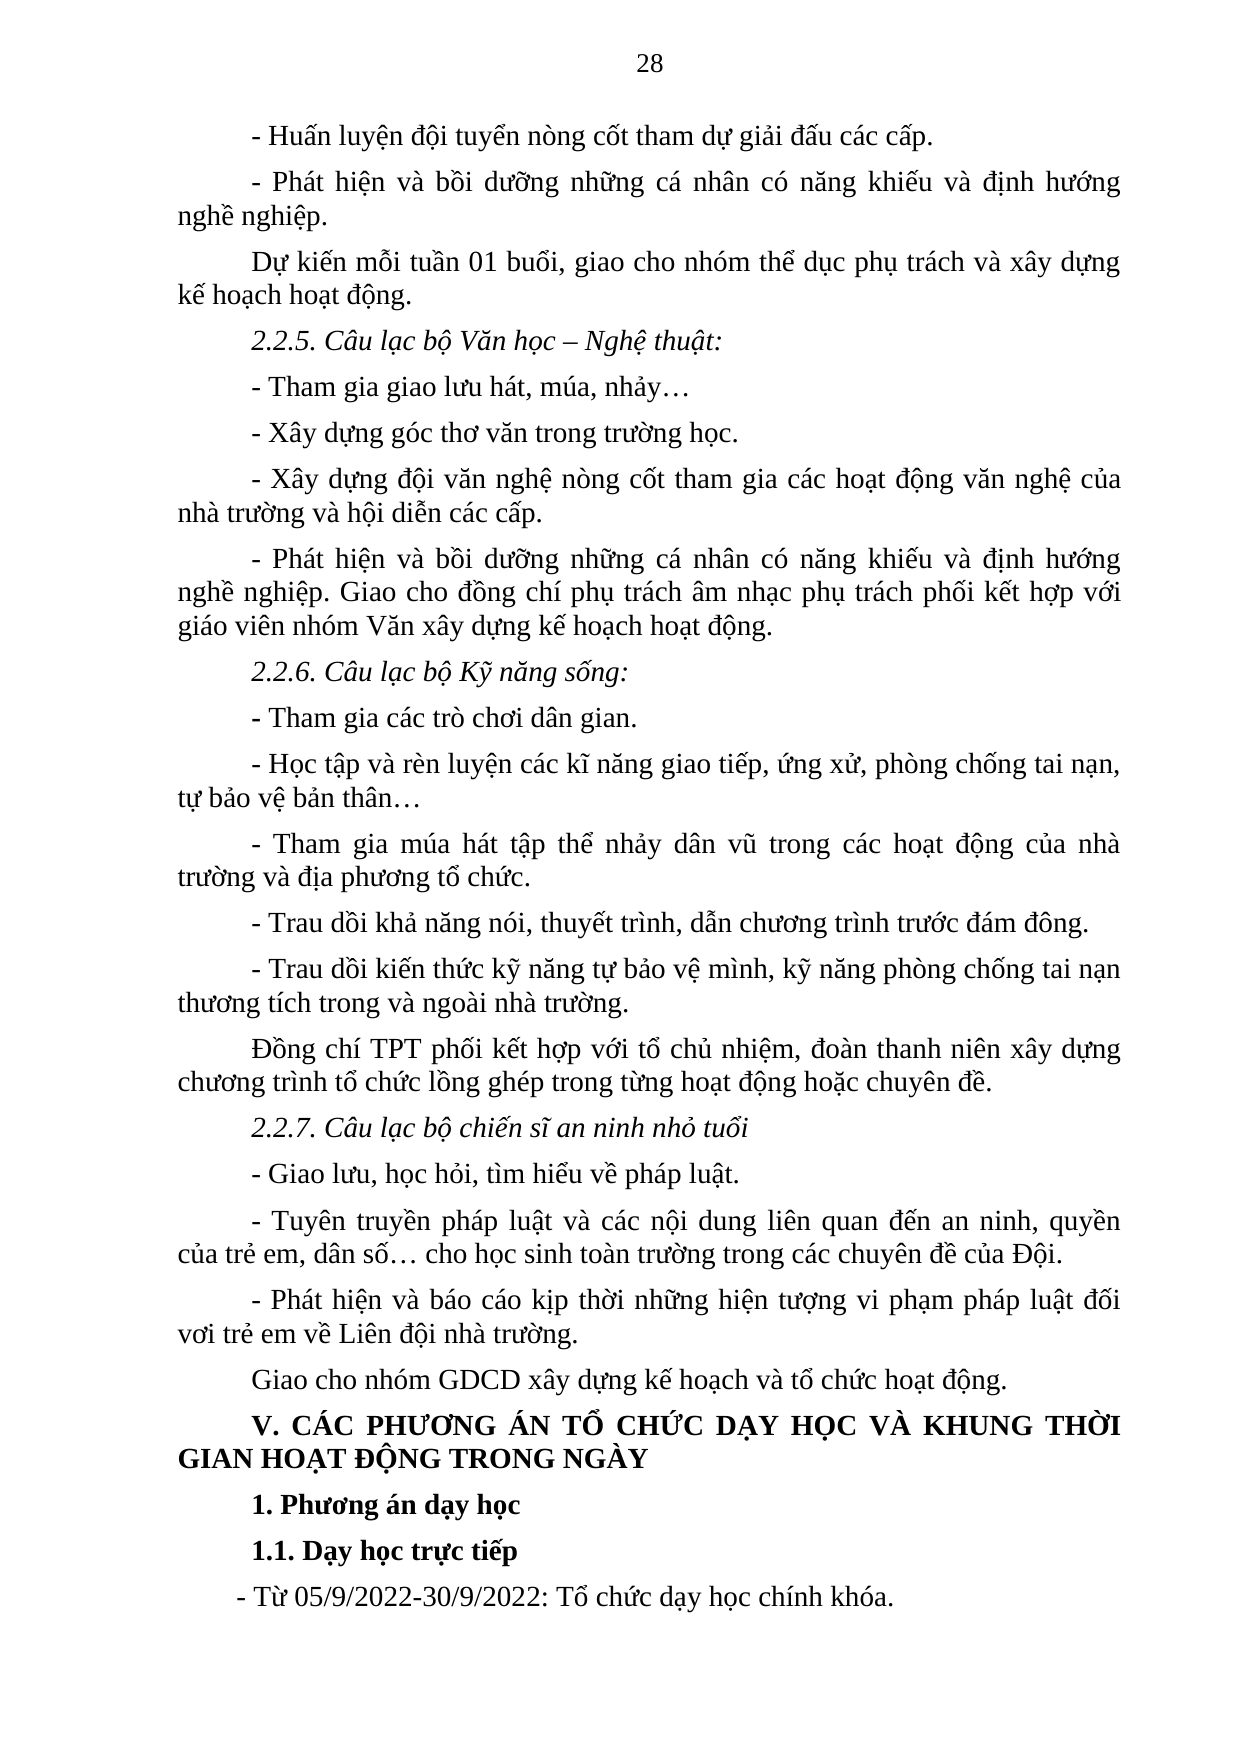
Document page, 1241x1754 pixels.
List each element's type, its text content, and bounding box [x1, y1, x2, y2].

text - Học tập và rèn luyện các kĩ năng giao tiếp, ứng xử, phòng chống tai nạn, tự bảo vệ bản thân… [177, 746, 1122, 813]
text Đồng chí TPT phối kết hợp với tổ chủ nhiệm, đoàn thanh niên xây dựng chương trình tổ chức lồng ghép trong từng hoạt động hoặc chuyên đề. [177, 1031, 1122, 1098]
text - Phát hiện và báo cáo kịp thời những hiện tượng vi phạm pháp luật đối vơi trẻ em về Liên đội nhà trường. [177, 1282, 1122, 1349]
text - Xây dựng góc thơ văn trong trường học. [177, 415, 1122, 449]
text Giao cho nhóm GDCD xây dựng kế hoạch và tổ chức hoạt động. [177, 1362, 1122, 1395]
text 2.2.5. Câu lạc bộ Văn học – Nghệ thuật: [177, 323, 1122, 357]
text - Phát hiện và bồi dưỡng những cá nhân có năng khiếu và định hướng nghề nghiệp. [177, 164, 1122, 231]
text - Phát hiện và bồi dưỡng những cá nhân có năng khiếu và định hướng nghề nghiệp. Giao cho đồng chí phụ trách âm nhạc phụ trách phối kết hợp với giáo viên nhóm Văn xây dựng kế hoạch hoạt động. [177, 541, 1122, 642]
text - Tuyên truyền pháp luật và các nội dung liên quan đến an ninh, quyền của trẻ em, dân số… cho học sinh toàn trường trong các chuyên đề của Đội. [177, 1203, 1122, 1270]
text - Từ 05/9/2022-30/9/2022: Tổ chức dạy học chính khóa. [177, 1579, 1122, 1613]
text 1.1. Dạy học trực tiếp [177, 1533, 1122, 1567]
text - Tham gia múa hát tập thể nhảy dân vũ trong các hoạt động của nhà trường và địa phương tổ chức. [177, 826, 1122, 893]
text - Xây dựng đội văn nghệ nòng cốt tham gia các hoạt động văn nghệ của nhà trường và hội diễn các cấp. [177, 461, 1122, 528]
text - Trau dồi khả năng nói, thuyết trình, dẫn chương trình trước đám đông. [177, 905, 1122, 939]
text 2.2.6. Câu lạc bộ Kỹ năng sống: [177, 654, 1122, 688]
text - Tham gia các trò chơi dân gian. [177, 700, 1122, 734]
text 2.2.7. Câu lạc bộ chiến sĩ an ninh nhỏ tuổi [177, 1111, 1122, 1144]
text Dự kiến mỗi tuần 01 buổi, giao cho nhóm thể dục phụ trách và xây dựng kế hoạch hoạt động. [177, 244, 1122, 311]
text - Giao lưu, học hỏi, tìm hiểu về pháp luật. [177, 1157, 1122, 1190]
text - Tham gia giao lưu hát, múa, nhảy… [177, 369, 1122, 403]
text - Trau dồi kiến thức kỹ năng tự bảo vệ mình, kỹ năng phòng chống tai nạn thương tích trong và ngoài nhà trường. [177, 951, 1122, 1018]
text - Huấn luyện đội tuyển nòng cốt tham dự giải đấu các cấp. [177, 118, 1122, 152]
text 1. Phương án dạy học [177, 1487, 1122, 1521]
text V. CÁC PHƯƠNG ÁN TỔ CHỨC DẠY HỌC VÀ KHUNG THỜI GIAN HOẠT ĐỘNG TRONG NGÀY [177, 1408, 1122, 1475]
